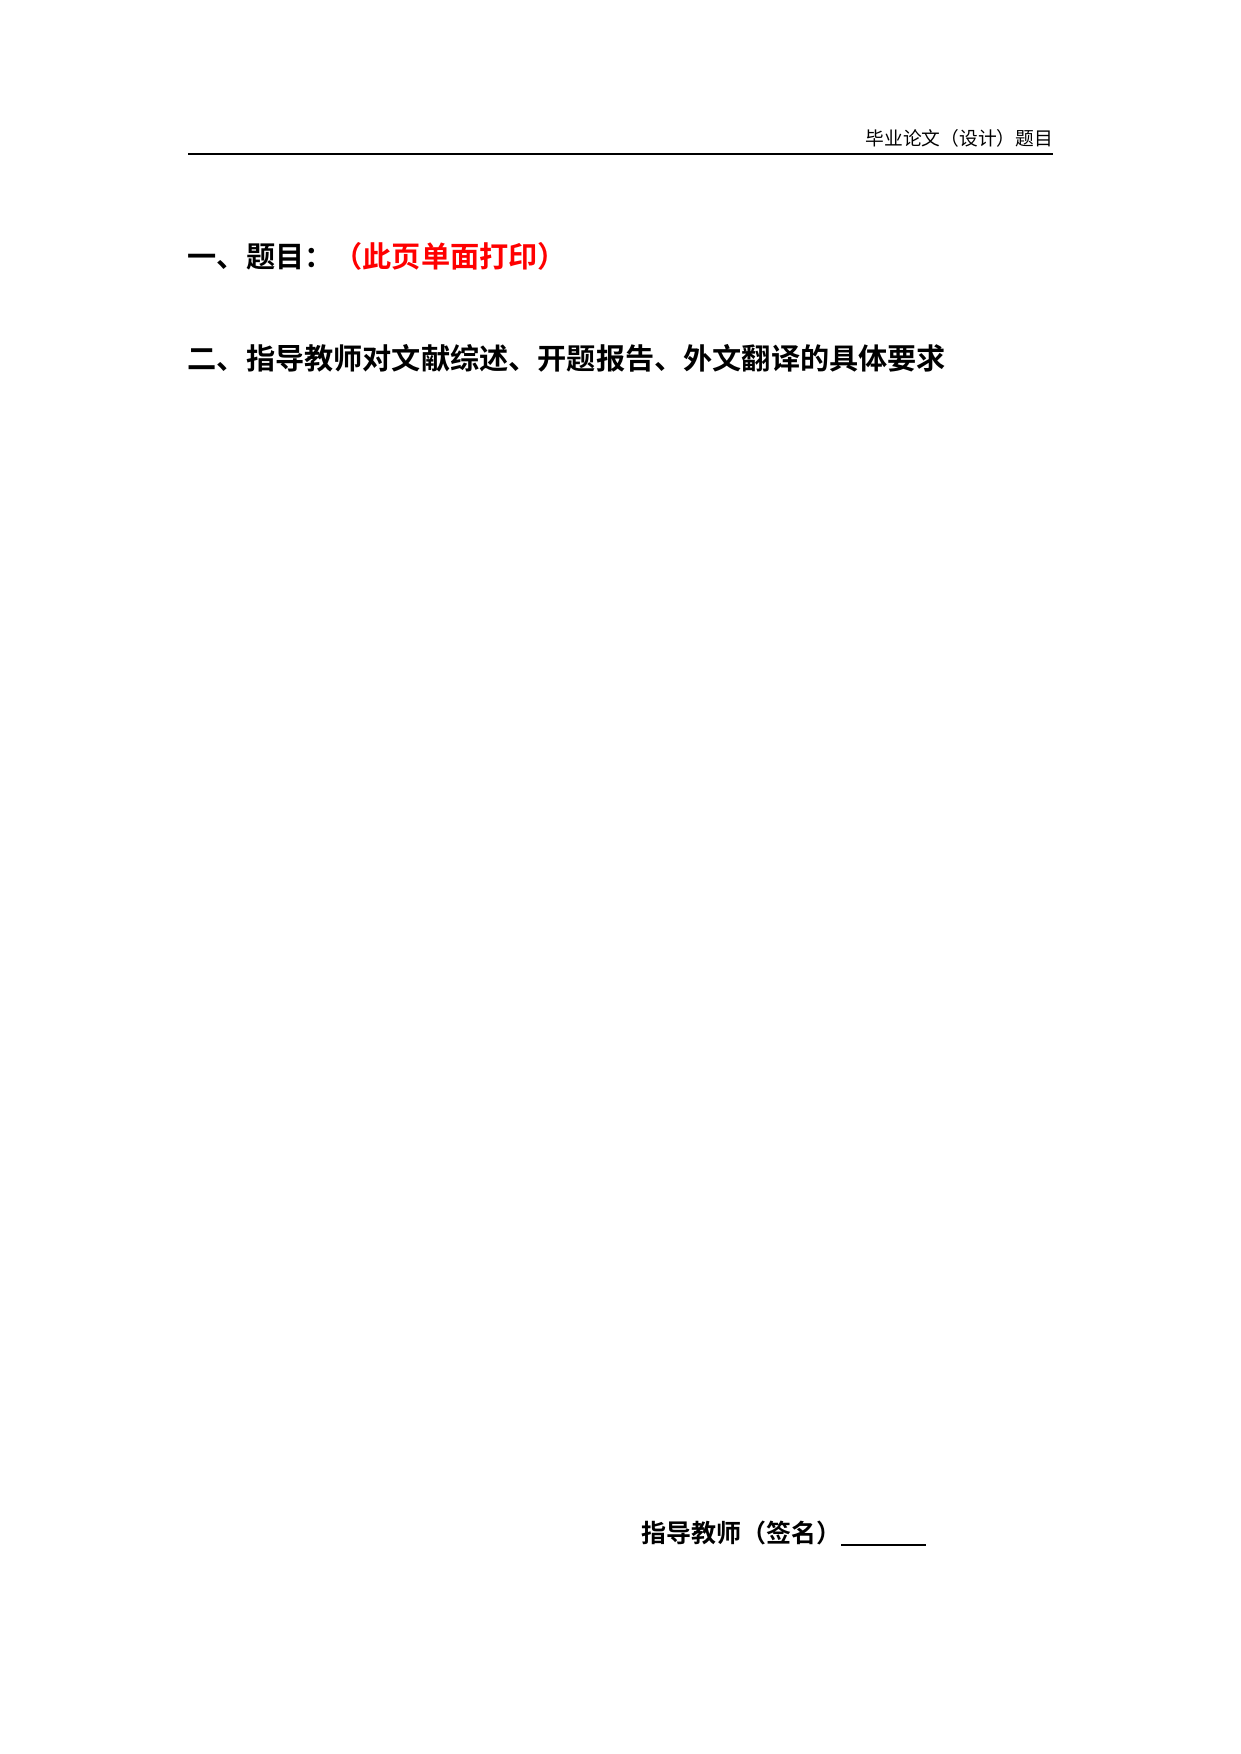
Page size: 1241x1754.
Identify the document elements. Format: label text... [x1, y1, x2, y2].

text 指导教师（签名） [187, 1499, 1053, 1564]
text 一、题目：（此页单面打印） [187, 222, 1053, 287]
text 二、指导教师对文献综述、开题报告、外文翻译的具体要求 [187, 324, 1053, 389]
